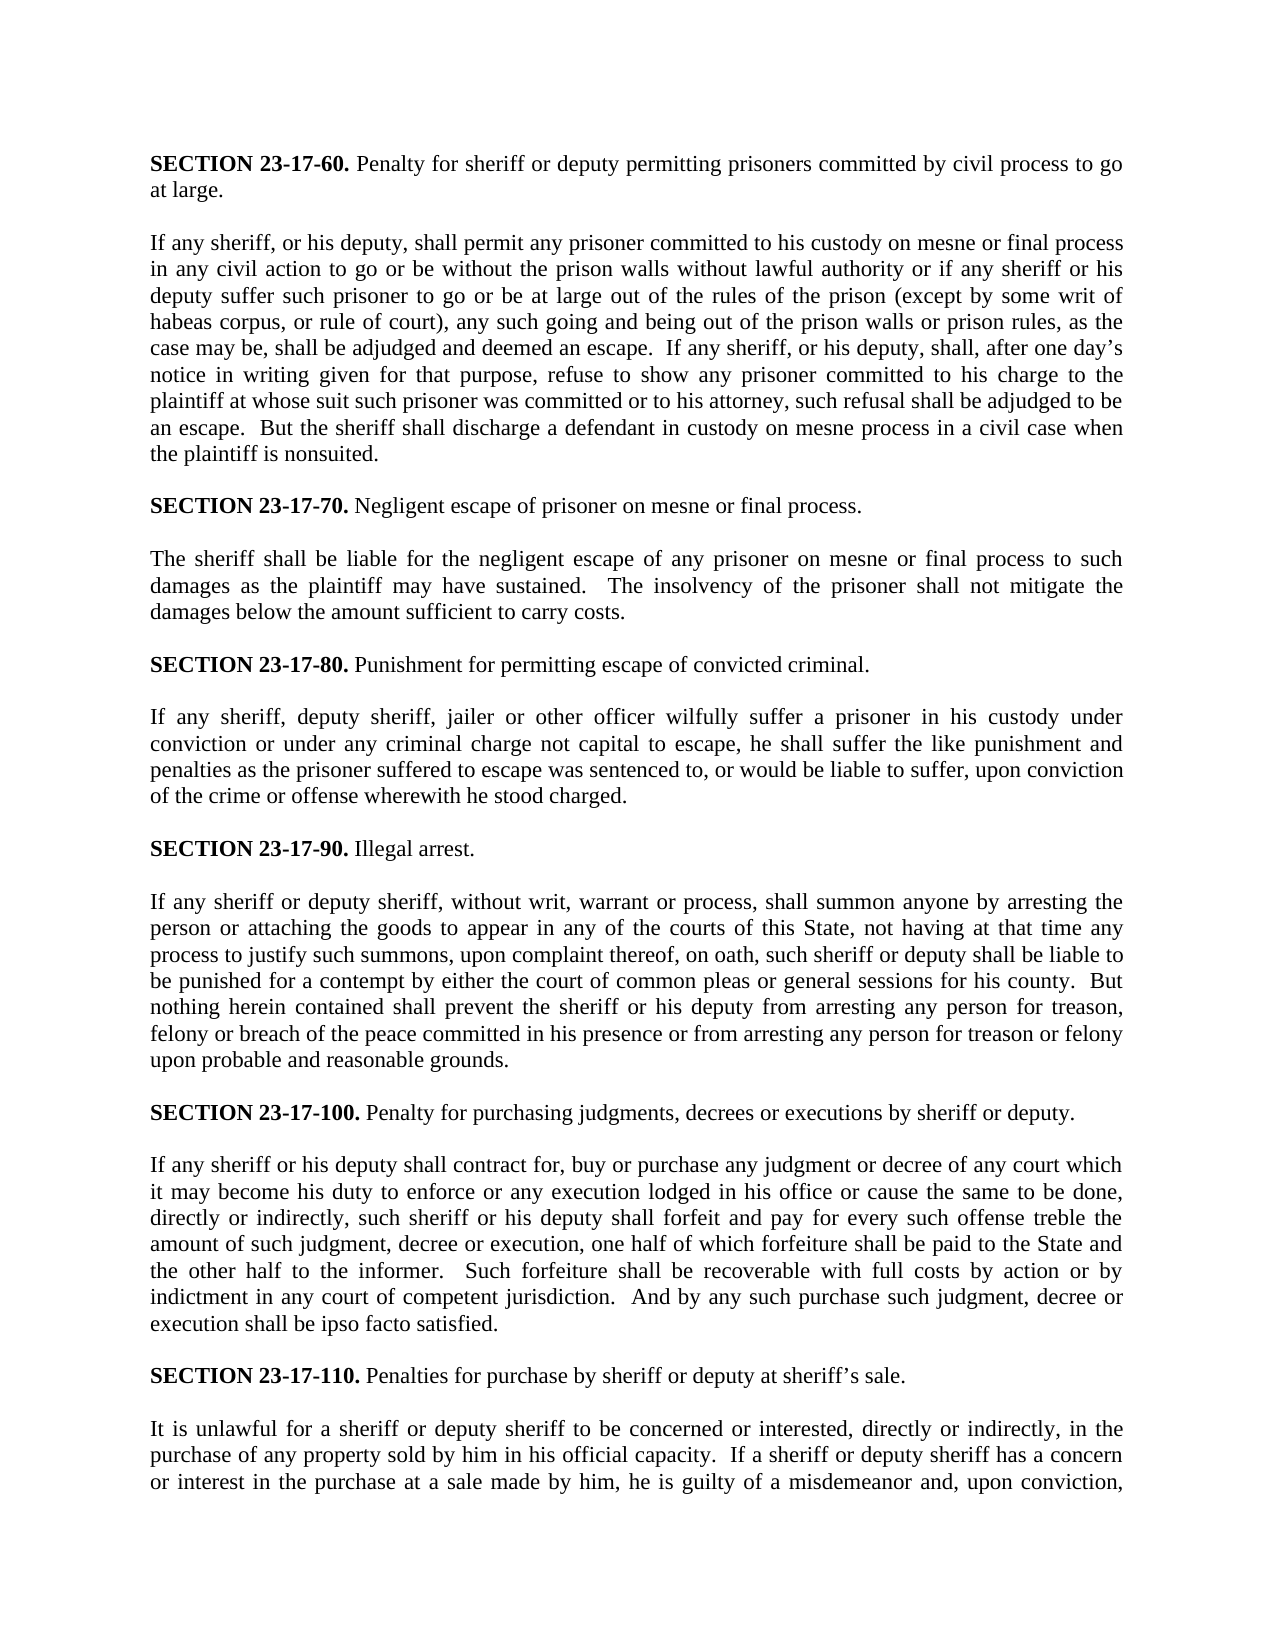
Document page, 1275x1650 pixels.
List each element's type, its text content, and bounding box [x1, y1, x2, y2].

text SECTION 23-17-110. Penalties for purchase by sheriff or deputy at sheriff’s sale. [150, 1362, 1125, 1389]
text SECTION 23-17-80. Punishment for permitting escape of convicted criminal. [150, 651, 1125, 677]
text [150, 1415, 1125, 1494]
text If any sheriff, or his deputy, shall permit any prisoner committed to his custody on mesne or final process in any civil action to go or be without the prison walls without lawful authority or if any sheriff or his deputy suffer such prisoner to go or be at large out of the rules of the prison (except by some writ of habeas corpus, or rule of court), any such going and being out of the prison walls or prison rules, as the case may be, shall be adjudged and deemed an escape. If any sheriff, or his deputy, shall, after one day’s notice in writing given for that purpose, refuse to show any prisoner committed to his charge to the plaintiff at whose suit such prisoner was committed or to his attorney, such refusal shall be adjudged to be an escape. But the sheriff shall discharge a defendant in custody on mesne process in a civil case when the plaintiff is nonsuited. [150, 229, 1125, 466]
text If any sheriff or his deputy shall contract for, buy or purchase any judgment or decree of any court which it may become his duty to enforce or any execution lodged in his office or cause the same to be done, directly or indirectly, such sheriff or his deputy shall forfeit and pay for every such offense treble the amount of such judgment, decree or execution, one half of which forfeiture shall be paid to the State and the other half to the informer. Such forfeiture shall be recoverable with full costs by action or by indictment in any court of competent jurisdiction. And by any such purchase such judgment, decree or execution shall be ipso facto satisfied. [150, 1151, 1125, 1336]
text If any sheriff or deputy sheriff, without writ, warrant or process, shall summon anyone by arresting the person or attaching the goods to appear in any of the courts of this State, not having at that time any process to justify such summons, upon complaint thereof, on oath, such sheriff or deputy shall be liable to be punished for a contempt by either the court of common pleas or general sessions for his county. But nothing herein contained shall prevent the sheriff or his deputy from arresting any person for treason, felony or breach of the peace committed in his presence or from arresting any person for treason or felony upon probable and reasonable grounds. [150, 888, 1125, 1072]
text SECTION 23-17-90. Illegal arrest. [150, 835, 1125, 862]
text SECTION 23-17-100. Penalty for purchasing judgments, decrees or executions by sheriff or deputy. [150, 1099, 1125, 1125]
text The sheriff shall be liable for the negligent escape of any prisoner on mesne or final process to such damages as the plaintiff may have sustained. The insolvency of the prisoner shall not mitigate the damages below the amount sufficient to carry costs. [150, 545, 1125, 624]
text SECTION 23-17-70. Negligent escape of prisoner on mesne or final process. [150, 493, 1125, 519]
text If any sheriff, deputy sheriff, jailer or other officer wilfully suffer a prisoner in his custody under conviction or under any criminal charge not capital to escape, he shall suffer the like punishment and penalties as the prisoner suffered to escape was sentenced to, or would be liable to suffer, upon conviction of the crime or offense wherewith he stood charged. [150, 703, 1125, 809]
text SECTION 23-17-60. Penalty for sheriff or deputy permitting prisoners committed by civil process to go at large. [150, 150, 1125, 203]
